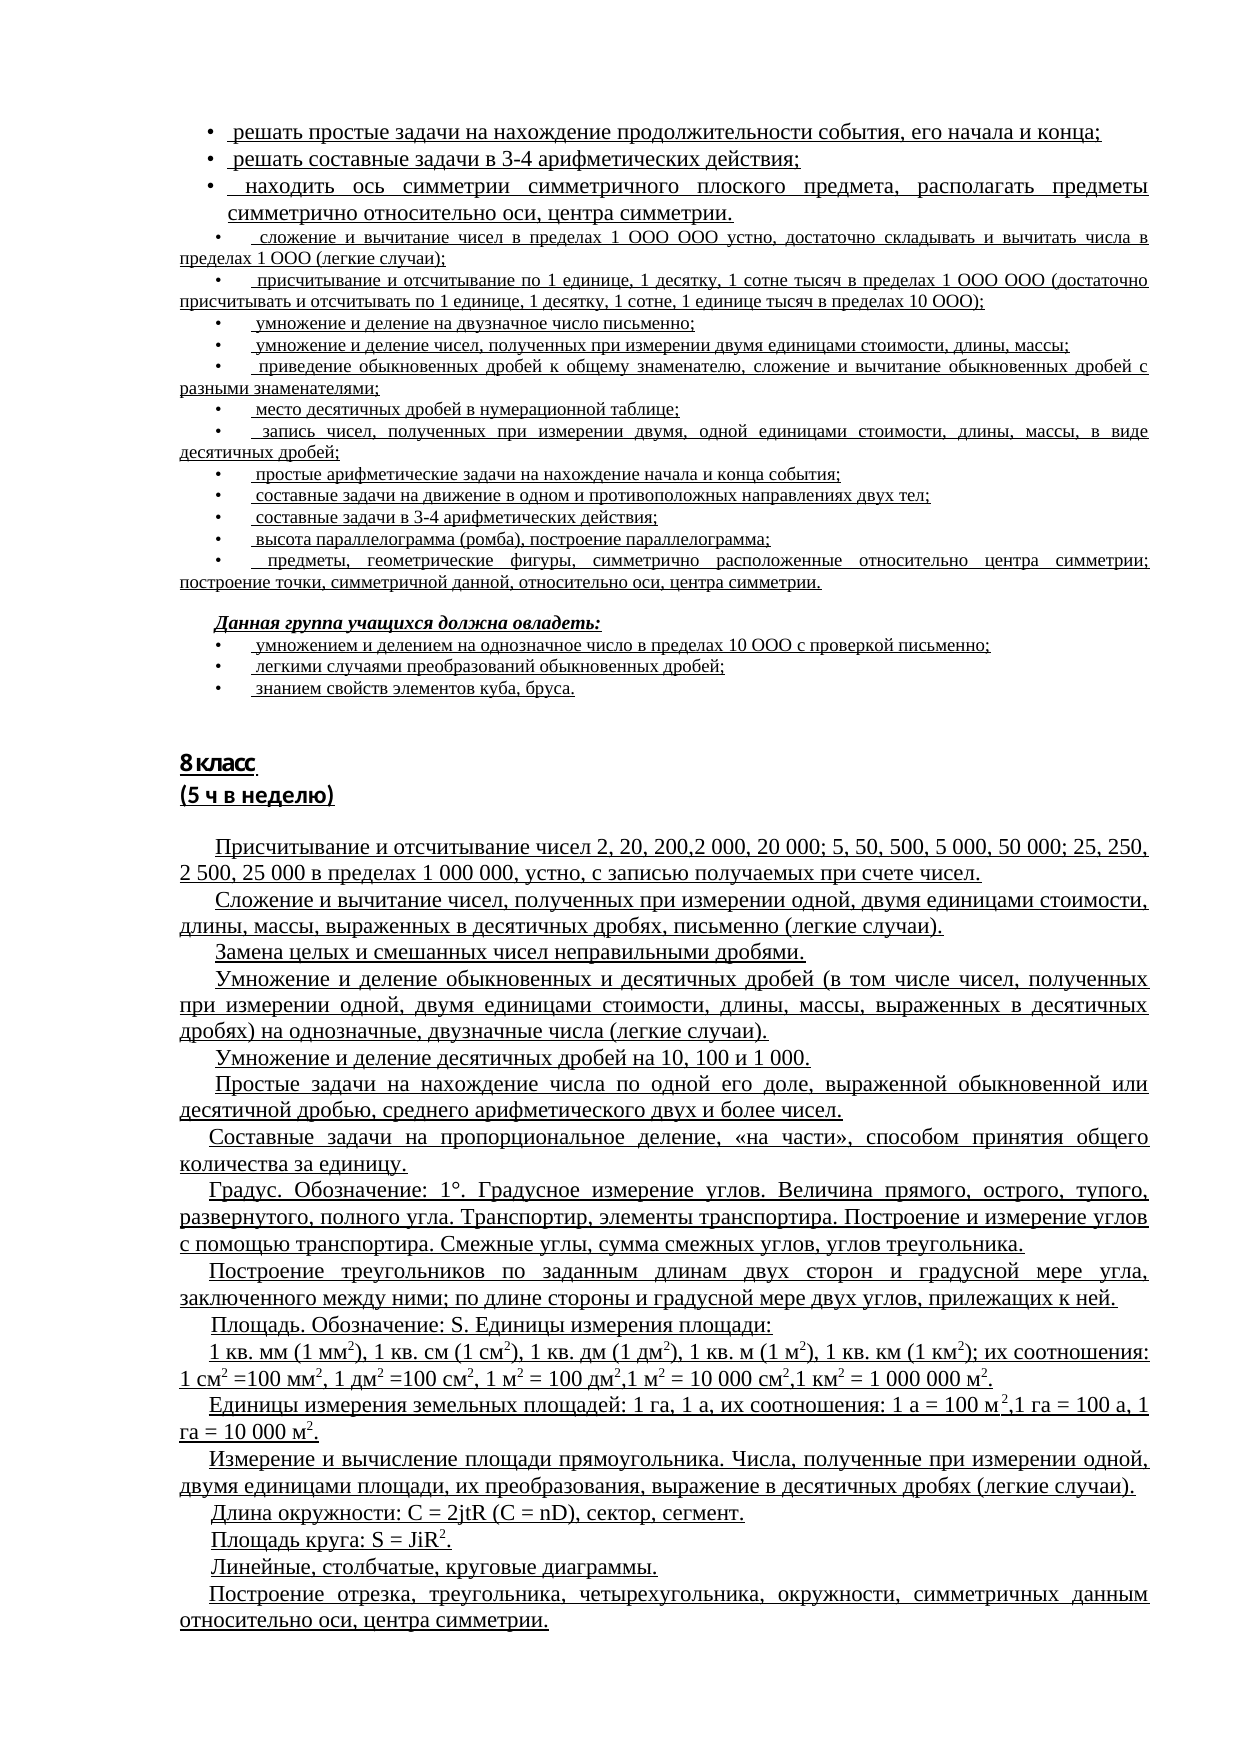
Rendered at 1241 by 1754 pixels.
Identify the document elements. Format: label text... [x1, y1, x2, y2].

list умножением и делением на однозначное число в пределах 10 ООО с проверкой письменно; [179, 634, 1149, 655]
list умножение и деление на двузначное число письменно; [179, 312, 1152, 333]
text Длина окружности: С = 2jtR (С = nD), сектор, сегмент. [211, 1499, 1152, 1525]
list простые арифметические задачи на нахождение начала и конца события; [179, 463, 1152, 484]
text Площадь. Обозначение: S. Единицы измерения площади: [211, 1311, 1152, 1337]
text Единицы измерения земельных площадей: 1 га, 1 а, их соотношения: 1 а = 100 м2,1 га = 100 а, 1 га = 10 000 м2. [179, 1392, 1149, 1445]
list место десятичных дробей в нумерационной таблице; [179, 398, 1152, 420]
text Построение отрезка, треугольника, четырехугольника, окружности, симметричных данным относительно оси, центра симметрии. [179, 1580, 1149, 1633]
list приведение обыкновенных дробей к общему знаменателю, сложение и вычитание обыкновенных дробей с разными знаменателями; [179, 355, 1149, 398]
text Замена целых и смешанных чисел неправильными дробями. [179, 938, 1152, 965]
list составные задачи в 3-4 арифметических действия; [179, 506, 1152, 527]
list высота параллелограмма (ромба), построение параллелограмма; [179, 527, 1152, 549]
list решать составные задачи в 3-4 арифметических действия; [206, 145, 1152, 171]
list сложение и вычитание чисел в пределах 1 ООО ООО устно, достаточно складывать и вычитать числа в пределах 1 ООО (легкие случаи); [179, 226, 1149, 269]
text Построение треугольников по заданным длинам двух сторон и градусной мере угла, заключенного между ними; по длине стороны и градусной мере двух углов, прилежащих к ней. [179, 1257, 1149, 1310]
text Составные задачи на пропорциональное деление, «на части», способом принятия общего количества за единицу. [179, 1123, 1149, 1176]
text Измерение и вычисление площади прямоугольника. Числа, полученные при измерении одной, двумя единицами площади, их преобразования, выражение в десятичных дробях (легкие случаи). [179, 1445, 1149, 1498]
list умножение и деление чисел, полученных при измерении двумя единицами стоимости, длины, массы; [179, 333, 1149, 355]
text Градус. Обозначение: 1°. Градусное измерение углов. Величина прямого, острого, тупого, развернутого, полного угла. Транспортир, элементы транспортира. Построение и измерение углов с помощью транспортира. Смежные углы, сумма смежных углов, углов треугольника. [179, 1177, 1149, 1226]
list находить ось симметрии симметричного плоского предмета, располагать предметы симметрично относительно оси, центра симметрии. [206, 172, 1149, 225]
list решать простые задачи на нахождение продолжительности события, его начала и конца; [206, 118, 1149, 144]
list знанием свойств элементов куба, бруса. [179, 677, 1152, 698]
text Присчитывание и отсчитывание чисел 2, 20, 200,2 000, 20 000; 5, 50, 500, 5 000, 50 000; 25, 250, 2 500, 25 000 в пределах 1 000 000, устно, с записью получаемых при счете чисел. [179, 833, 1149, 886]
text Данная группа учащихся должна овладеть: [179, 611, 1152, 634]
list запись чисел, полученных при измерении двумя, одной единицами стоимости, длины, массы, в виде десятичных дробей; [179, 420, 1149, 463]
text Умножение и деление десятичных дробей на 10, 100 и 1 000. [179, 1044, 1152, 1070]
list предметы, геометрические фигуры, симметрично расположенные относительно центра симметрии; построение точки, симметричной данной, относительно оси, центра симметрии. [179, 549, 1149, 592]
text Линейные, столбчатые, круговые диаграммы. [211, 1553, 1152, 1579]
text 1 кв. мм (1 мм2), 1 кв. см (1 см2), 1 кв. дм (1 дм2), 1 кв. м (1 м2), 1 кв. км (1 км2); их соотношения: 1 см2 =100 мм2, 1 дм2 =100 см2, 1 м2 = 100 дм2,1 м2 = 10 000 см2,1 км2 = 1 000 000 м2. [179, 1338, 1149, 1391]
text Умножение и деление обыкновенных и десятичных дробей (в том числе чисел, полученных при измерении одной, двумя единицами стоимости, длины, массы, выраженных в десятичных дробях) на однозначные, двузначные числа (легкие случаи). [179, 1015, 1149, 1044]
list составные задачи на движение в одном и противоположных направлениях двух тел; [179, 484, 1149, 506]
text Простые задачи на нахождение числа по одной его доле, выраженной обыкновенной или десятичной дробью, среднего арифметического двух и более чисел. [179, 1070, 1149, 1123]
text Площадь круга: S = JiR2. [211, 1526, 1152, 1552]
list присчитывание и отсчитывание по 1 единице, 1 десятку, 1 сотне тысяч в пределах 1 ООО ООО (достаточно присчитывать и отсчитывать по 1 единице, 1 десятку, 1 сотне, 1 единице тысяч в пределах 10 ООО); [179, 269, 1149, 312]
text Умножение и деление обыкновенных и десятичных дробей (в том числе чисел, полученных при измерении одной, двумя единицами стоимости, длины, массы, выраженных в десятичных дробях) на однозначные, двузначные числа (легкие случаи). [179, 965, 1149, 1014]
text Сложение и вычитание чисел, полученных при измерении одной, двумя единицами стоимости, длины, массы, выраженных в десятичных дробях, письменно (легкие случаи). [179, 886, 1149, 938]
text (5 ч в неделю) [179, 779, 1152, 809]
list легкими случаями преобразований обыкновенных дробей; [179, 655, 1152, 677]
text Градус. Обозначение: 1°. Градусное измерение углов. Величина прямого, острого, тупого, развернутого, полного угла. Транспортир, элементы транспортира. Построение и измерение углов с помощью транспортира. Смежные углы, сумма смежных углов, углов треугольника. [179, 1228, 1149, 1257]
text 8 класс [179, 746, 1152, 779]
